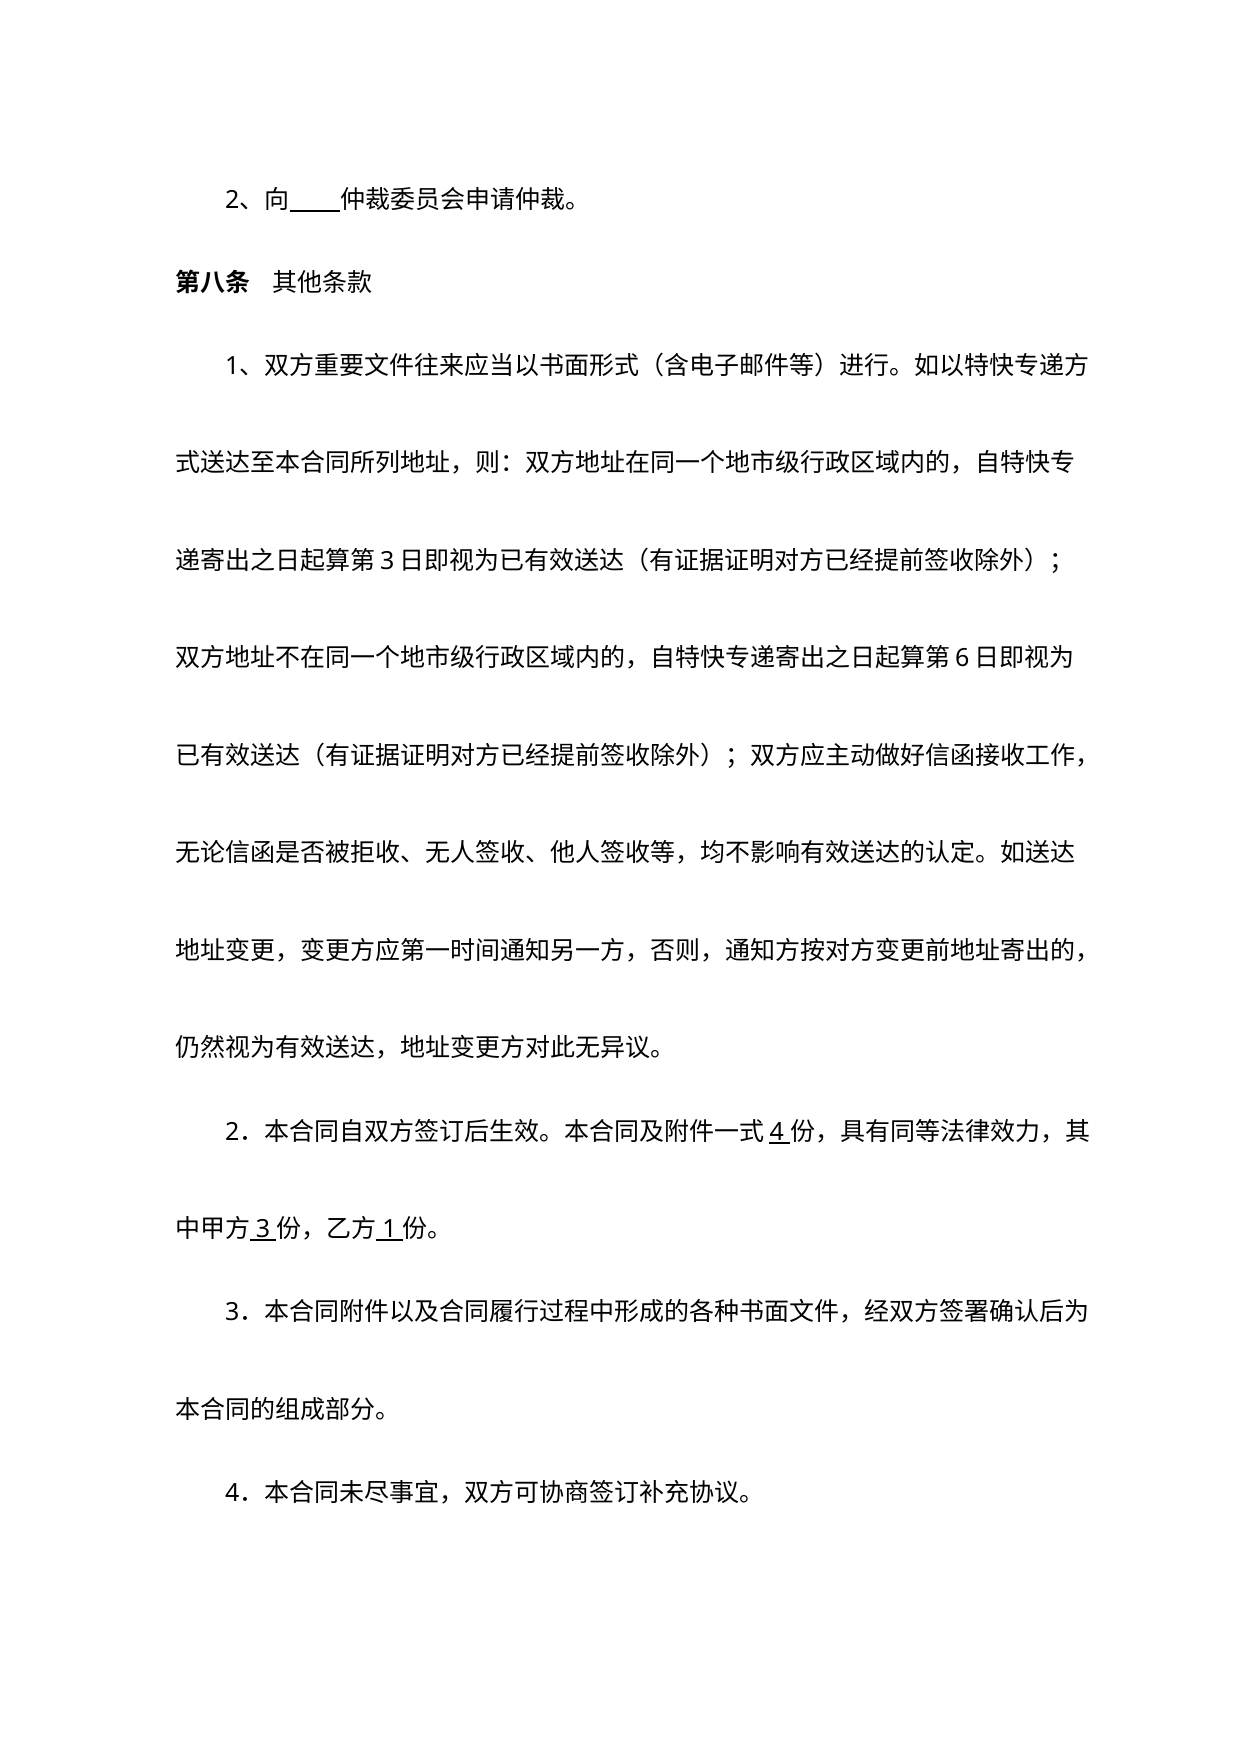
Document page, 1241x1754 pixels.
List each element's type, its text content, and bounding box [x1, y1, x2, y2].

text 4．本合同未尽事宜，双方可协商签订补充协议。 [175, 1458, 1092, 1523]
text 3．本合同附件以及合同履行过程中形成的各种书面文件，经双方签署确认后为本合同的组成部分。 [175, 1277, 1092, 1440]
text 2．本合同自双方签订后生效。本合同及附件一式4 份，具有同等法律效力，其中甲方 3 份，乙方 1 份。 [175, 1097, 1092, 1259]
text 2、向 仲裁委员会申请仲裁。 [175, 165, 1092, 230]
text 第八条 其他条款 [175, 248, 1092, 313]
text 1、双方重要文件往来应当以书面形式（含电子邮件等）进行。如以特快专递方式送达至本合同所列地址，则：双方地址在同一个地市级行政区域内的，自特快专递寄出之日起算第3日即视为已有效送达（有证据证明对方已经提前签收除外）；双方地址不在同一个地市级行政区域内的，自特快专递寄出之日起算第6日即视为已有效送达（有证据证明对方已经提前签收除外）；双方应主动做好信函接收工作，无论信函是否被拒收、无人签收、他人签收等，均不影响有效送达的认定。如送达地址变更，变更方应第一时间通知另一方，否则，通知方按对方变更前地址寄出的，仍然视为有效送达，地址变更方对此无异议。 [175, 331, 1092, 1078]
